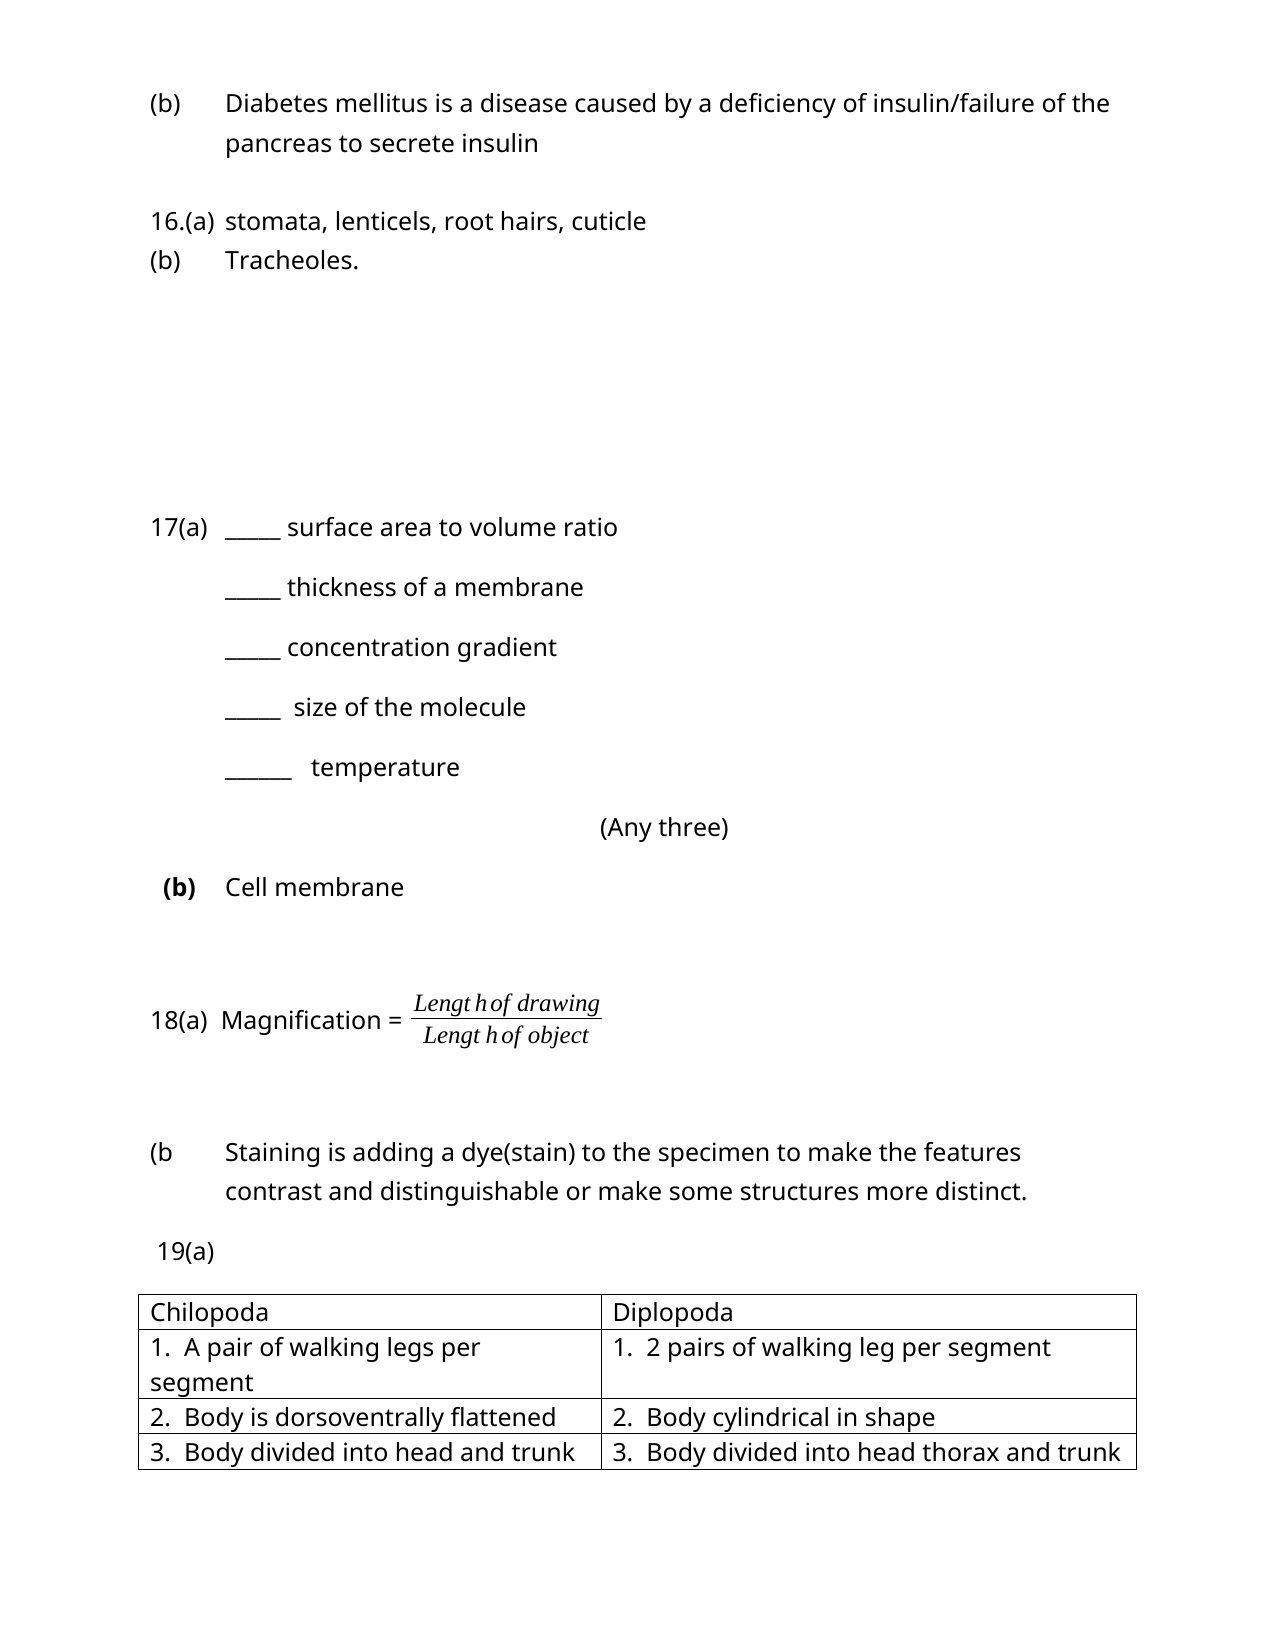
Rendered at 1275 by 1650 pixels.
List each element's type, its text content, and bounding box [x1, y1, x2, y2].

table_header Diplopoda [602, 1295, 1136, 1329]
text _____ thickness of a membrane [150, 570, 1125, 604]
table_cell 3. Body divided into head thorax and trunk [602, 1434, 1136, 1468]
list (b) Diabetes mellitus is a disease caused by a deficiency of insulin/failure of the pancreas to secrete insulin [150, 86, 1125, 159]
list 17(a) _____ surface area to volume ratio [150, 510, 1125, 544]
table_cell 2. Body is dorsoventrally flattened [139, 1399, 601, 1433]
table_cell 1. A pair of walking legs per segment [139, 1330, 601, 1398]
text 19(a) [150, 1234, 1125, 1268]
text 18(a) Magnification = [150, 990, 1125, 1049]
text ______ temperature [150, 750, 1125, 784]
list 16.(a) stomata, lenticels, root hairs, cuticle [150, 203, 1125, 238]
text (b Staining is adding a dye(stain) to the specimen to make the features contrast and distinguishable or make some structures more distinct. [150, 1135, 1125, 1208]
table_cell 1. 2 pairs of walking leg per segment [602, 1330, 1136, 1398]
text (Any three) [150, 810, 1125, 844]
text _____ concentration gradient [150, 630, 1125, 664]
table_cell 2. Body cylindrical in shape [602, 1399, 1136, 1433]
list (b) Tracheoles. [150, 243, 1125, 277]
table_header Chilopoda [139, 1295, 601, 1329]
text _____ size of the molecule [150, 690, 1125, 724]
table_cell 3. Body divided into head and trunk [139, 1434, 601, 1468]
text (b) Cell membrane [150, 870, 1125, 904]
